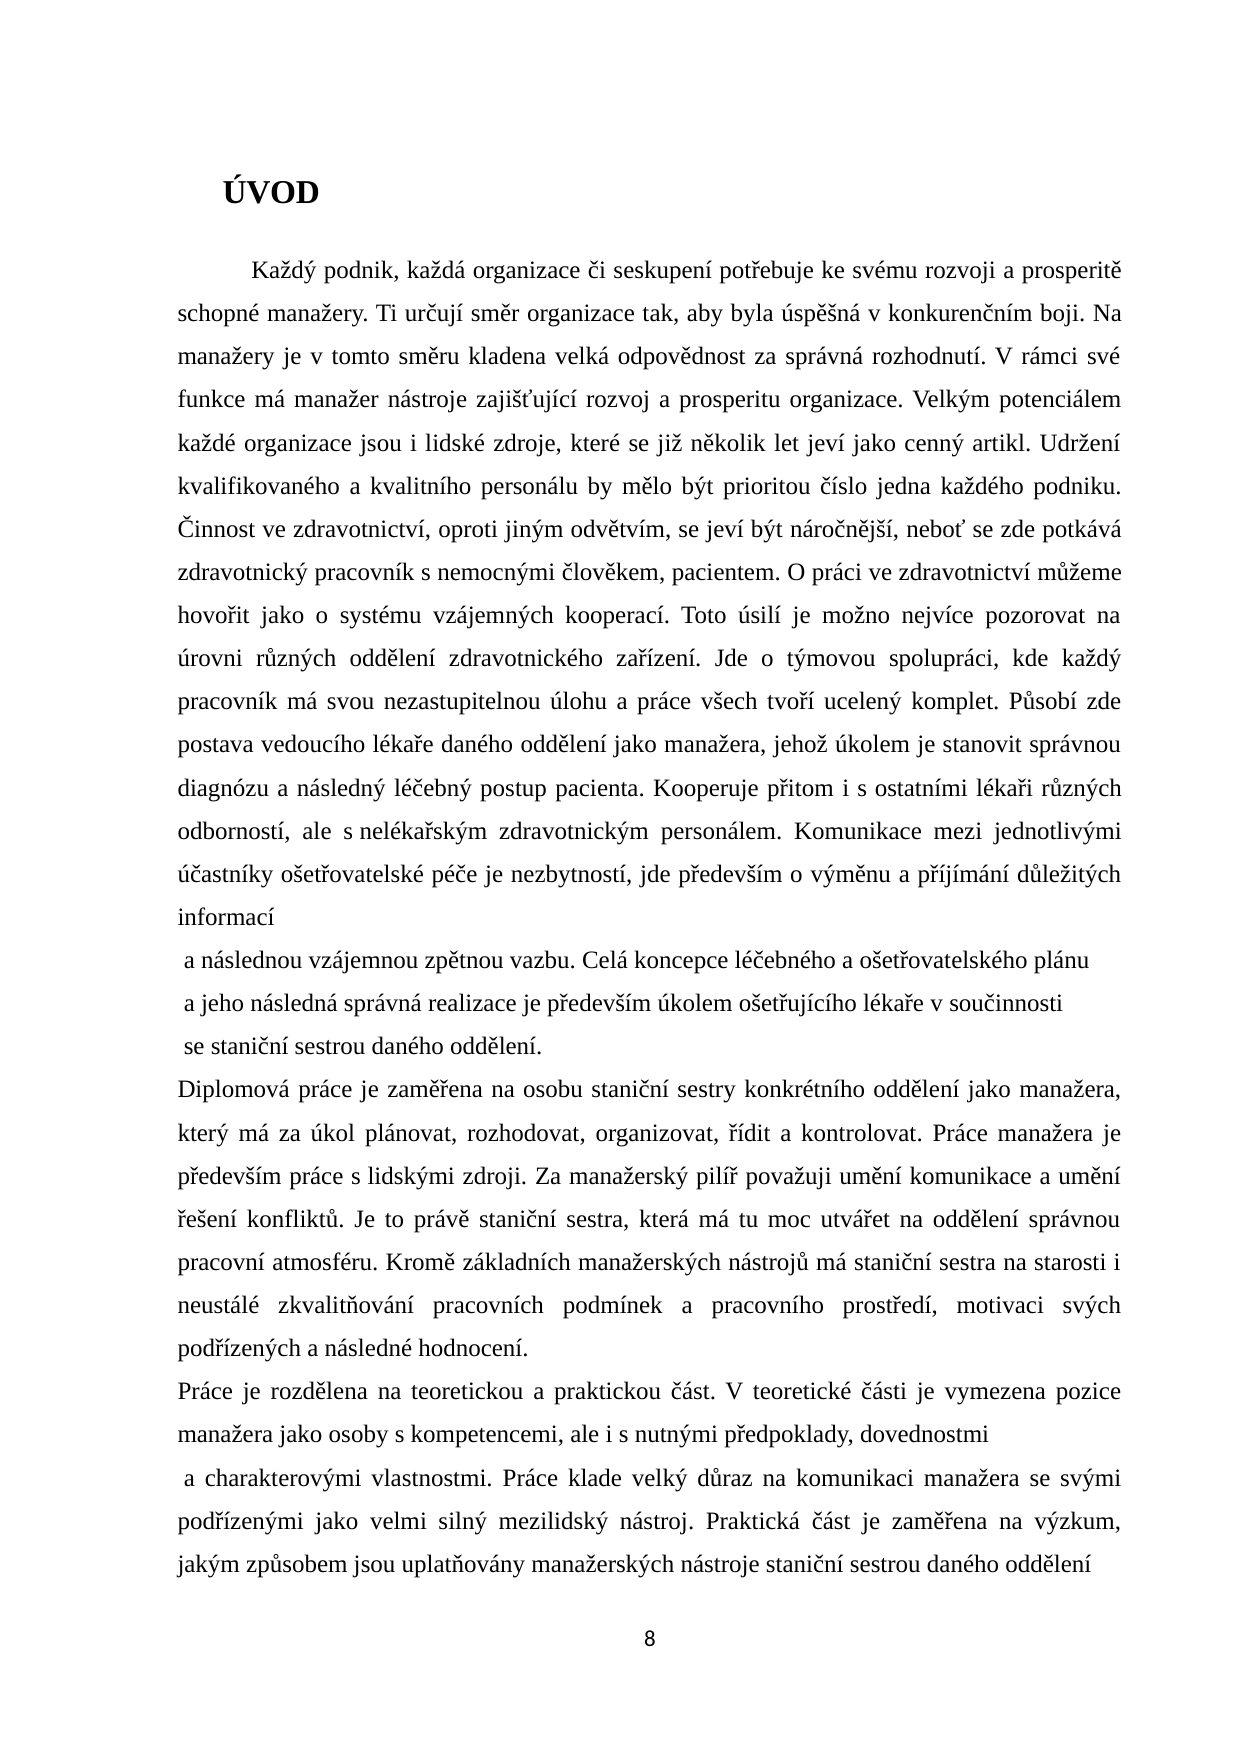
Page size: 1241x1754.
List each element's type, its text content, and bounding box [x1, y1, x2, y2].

text a charakterovými vlastnostmi. Práce klade velký důraz na komunikaci manažera se svými podřízenými jako velmi silný mezilidský nástroj. Praktická část je zaměřena na výzkum, jakým způsobem jsou uplatňovány manažerských nástroje staniční sestrou daného oddělení [177, 1463, 1122, 1578]
text Práce je rozdělena na teoretickou a praktickou část. V teoretické části je vymezena pozice manažera jako osoby s kompetencemi, ale i s nutnými předpoklady, dovednostmi [177, 1376, 1122, 1448]
subtitle ÚVOD [222, 173, 1122, 211]
text Každý podnik, každá organizace či seskupení potřebuje ke svému rozvoji a prosperitě schopné manažery. Ti určují směr organizace tak, aby byla úspěšná v konkurenčním boji. Na manažery je v tomto směru kladena velká odpovědnost za správná rozhodnutí. V rámci své funkce má manažer nástroje zajišťující rozvoj a prosperitu organizace. Velkým potenciálem každé organizace jsou i lidské zdroje, které se již několik let jeví jako cenný artikl. Udržení kvalifikovaného a kvalitního personálu by mělo být prioritou číslo jedna každého podniku. Činnost ve zdravotnictví, oproti jiným odvětvím, se jeví být náročnější, neboť se zde potkává zdravotnický pracovník s nemocnými člověkem, pacientem. O práci ve zdravotnictví můžeme hovořit jako o systému vzájemných kooperací. Toto úsilí je možno nejvíce pozorovat na úrovni různých oddělení zdravotnického zařízení. Jde o týmovou spolupráci, kde každý pracovník má svou nezastupitelnou úlohu a práce všech tvoří ucelený komplet. Působí zde postava vedoucího lékaře daného oddělení jako manažera, jehož úkolem je stanovit správnou diagnózu a následný léčebný postup pacienta. Kooperuje přitom i s ostatními lékaři různých odborností, ale s nelékařským zdravotnickým personálem. Komunikace mezi jednotlivými účastníky ošetřovatelské péče je nezbytností, jde především o výměnu a příjímání důležitých informací [177, 255, 1122, 931]
text se staniční sestrou daného oddělení. [177, 1031, 1122, 1060]
text a jeho následná správná realizace je především úkolem ošetřujícího lékaře v součinnosti [177, 988, 1122, 1017]
text a následnou vzájemnou zpětnou vazbu. Celá koncepce léčebného a ošetřovatelského plánu [177, 945, 1122, 974]
text Diplomová práce je zaměřena na osobu staniční sestry konkrétního oddělení jako manažera, který má za úkol plánovat, rozhodovat, organizovat, řídit a kontrolovat. Práce manažera je především práce s lidskými zdroji. Za manažerský pilíř považuji umění komunikace a umění řešení konfliktů. Je to právě staniční sestra, která má tu moc utvářet na oddělení správnou pracovní atmosféru. Kromě základních manažerských nástrojů má staniční sestra na starosti i neustálé zkvalitňování pracovních podmínek a pracovního prostředí, motivaci svých podřízených a následné hodnocení. [177, 1074, 1122, 1362]
